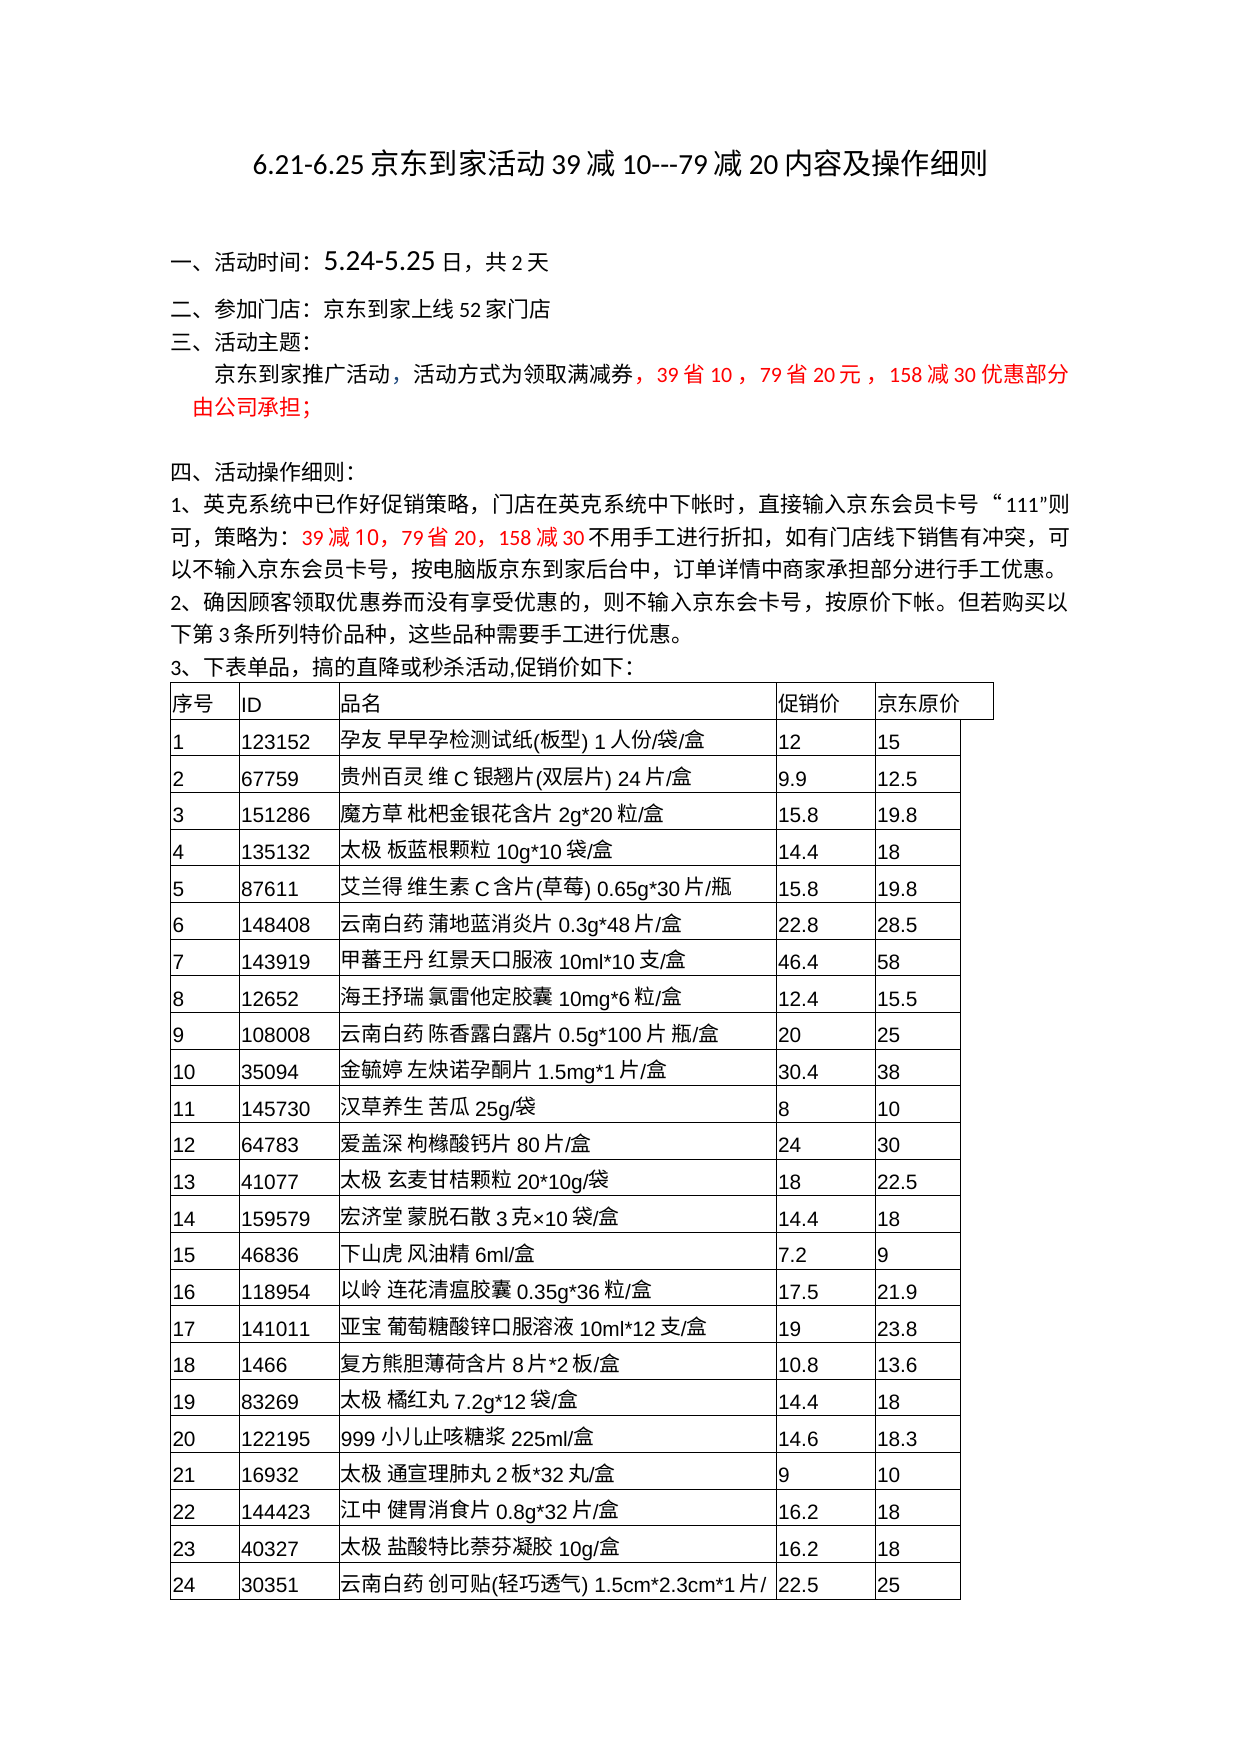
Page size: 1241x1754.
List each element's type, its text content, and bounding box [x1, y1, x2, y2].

table_cell 151286 [240, 793, 339, 829]
table_cell 5 [171, 866, 239, 902]
table_cell 7.2 [777, 1233, 875, 1269]
table_cell 太极 橘红丸 7.2g*12袋/盒 [340, 1380, 776, 1415]
table_cell 16932 [240, 1453, 339, 1489]
table_cell 40327 [240, 1526, 339, 1562]
table_cell 金毓婷 左炔诺孕酮片 1.5mg*1片/盒 [340, 1050, 776, 1085]
text 1、英克系统中已作好促销策略，门店在英克系统中下帐时，直接输入京东会员卡号“111”则可，策略为：39减10，79省20，158减30不用手工进行折扣，如有门店线下销售有冲突，可以不输入京东会员卡号，按电脑版京东到家后台中，订单详情中商家承担部分进行手工优惠。 [170, 487, 1070, 584]
table_cell 21 [171, 1453, 239, 1489]
table_cell 10.8 [777, 1343, 875, 1379]
table_cell 汉草养生 苦瓜 25g/袋 [340, 1086, 776, 1122]
table_cell 太极 板蓝根颗粒 10g*10袋/盒 [340, 830, 776, 865]
table_cell 22.8 [777, 903, 875, 939]
table_cell 20 [777, 1013, 875, 1049]
table_cell 30 [876, 1123, 960, 1159]
text 二、参加门店：京东到家上线52家门店 [170, 292, 1070, 324]
table_cell 贵州百灵 维C银翘片(双层片) 24片/盒 [340, 756, 776, 792]
table_cell 复方熊胆薄荷含片 8片*2板/盒 [340, 1343, 776, 1379]
table_cell 9.9 [777, 756, 875, 792]
table_cell 141011 [240, 1306, 339, 1342]
table_cell 7 [171, 940, 239, 975]
table_cell 14.6 [777, 1416, 875, 1452]
table_cell 30.4 [777, 1050, 875, 1085]
table_cell 23.8 [876, 1306, 960, 1342]
table_cell 38 [876, 1050, 960, 1085]
table_cell 24 [171, 1563, 239, 1599]
table_cell 9 [777, 1453, 875, 1489]
text 一、活动时间：5.24-5.25日，共2天 [170, 227, 1070, 292]
table_header 促销价 [777, 683, 875, 719]
table_cell 15.8 [777, 866, 875, 902]
table_cell 甲蕃王丹 红景天口服液 10ml*10支/盒 [340, 940, 776, 975]
text 京东到家推广活动，活动方式为领取满减券，39省10 ，79省20元 ，158减30 优惠部分由公司承担； [192, 357, 1070, 422]
table_cell 10 [876, 1086, 960, 1122]
table_cell 20 [171, 1416, 239, 1452]
table_cell 18 [876, 1490, 960, 1525]
table_cell 159579 [240, 1196, 339, 1232]
table_cell 12652 [240, 976, 339, 1012]
table_cell 16.2 [777, 1526, 875, 1562]
table_cell 14 [171, 1196, 239, 1232]
table_cell 46.4 [777, 940, 875, 975]
table_cell 15 [171, 1233, 239, 1269]
table_cell 1466 [240, 1343, 339, 1379]
table_cell 太极 通宣理肺丸 2板*32丸/盒 [340, 1453, 776, 1489]
table_cell 12.4 [777, 976, 875, 1012]
table_cell 17.5 [777, 1270, 875, 1305]
table_cell 145730 [240, 1086, 339, 1122]
table_cell 10 [876, 1453, 960, 1489]
table_cell 143919 [240, 940, 339, 975]
text 6.21-6.25京东到家活动39减10---79减20内容及操作细则 [170, 129, 1070, 194]
table_cell 宏济堂 蒙脱石散 3克×10袋/盒 [340, 1196, 776, 1232]
table_cell 25 [876, 1013, 960, 1049]
text 2、确因顾客领取优惠券而没有享受优惠的，则不输入京东会卡号，按原价下帐。但若购买以下第3条所列特价品种，这些品种需要手工进行优惠。 [170, 584, 1070, 649]
table_cell 14.4 [777, 1380, 875, 1415]
table_cell 108008 [240, 1013, 339, 1049]
table_cell 15.8 [777, 793, 875, 829]
table_cell 13.6 [876, 1343, 960, 1379]
table_cell 江中 健胃消食片 0.8g*32片/盒 [340, 1490, 776, 1525]
table_cell 999 小儿止咳糖浆 225ml/盒 [340, 1416, 776, 1452]
table_cell 35094 [240, 1050, 339, 1085]
table_cell 云南白药 陈香露白露片 0.5g*100片 瓶/盒 [340, 1013, 776, 1049]
table_cell 83269 [240, 1380, 339, 1415]
table_cell 17 [171, 1306, 239, 1342]
table_cell 19 [777, 1306, 875, 1342]
table_cell 魔方草 枇杷金银花含片 2g*20粒/盒 [340, 793, 776, 829]
table_cell 122195 [240, 1416, 339, 1452]
table_cell 41077 [240, 1160, 339, 1195]
table_cell 28.5 [876, 903, 960, 939]
table_cell 21.9 [876, 1270, 960, 1305]
table_cell 1 [171, 720, 239, 755]
table_cell 12 [777, 720, 875, 755]
table_cell 25 [876, 1563, 960, 1599]
table_cell 18 [777, 1160, 875, 1195]
table_cell 58 [876, 940, 960, 975]
table_cell 16.2 [777, 1490, 875, 1525]
text 四、活动操作细则： [170, 454, 1070, 487]
table_cell 太极 玄麦甘桔颗粒 20*10g/袋 [340, 1160, 776, 1195]
table_cell 12 [171, 1123, 239, 1159]
table_cell 18 [171, 1343, 239, 1379]
table_cell 19.8 [876, 793, 960, 829]
table_cell 15 [876, 720, 960, 755]
table_cell 15.5 [876, 976, 960, 1012]
table_cell 以岭 连花清瘟胶囊 0.35g*36粒/盒 [340, 1270, 776, 1305]
table_cell 18 [876, 1526, 960, 1562]
table_cell 18 [876, 830, 960, 865]
table_cell 18 [876, 1196, 960, 1232]
table_cell 19 [171, 1380, 239, 1415]
table_cell 海王抒瑞 氯雷他定胶囊 10mg*6粒/盒 [340, 976, 776, 1012]
table_cell 8 [171, 976, 239, 1012]
table_cell 2 [171, 756, 239, 792]
table_header ID [240, 683, 339, 719]
table_cell 87611 [240, 866, 339, 902]
table_cell 22 [171, 1490, 239, 1525]
table_cell 14.4 [777, 830, 875, 865]
table_cell 18.3 [876, 1416, 960, 1452]
table_cell 11 [171, 1086, 239, 1122]
table_cell 9 [876, 1233, 960, 1269]
table_cell 4 [171, 830, 239, 865]
table_cell 144423 [240, 1490, 339, 1525]
table_cell 14.4 [777, 1196, 875, 1232]
table_cell 67759 [240, 756, 339, 792]
table_cell 8 [777, 1086, 875, 1122]
table_cell 艾兰得 维生素C含片(草莓) 0.65g*30片/瓶 [340, 866, 776, 902]
table_cell 64783 [240, 1123, 339, 1159]
table_cell 135132 [240, 830, 339, 865]
table_cell 孕友 早早孕检测试纸(板型) 1人份/袋/盒 [340, 720, 776, 755]
table_cell 13 [171, 1160, 239, 1195]
text 三、活动主题： [170, 324, 1070, 357]
table_cell 148408 [240, 903, 339, 939]
table_cell 云南白药 蒲地蓝消炎片 0.3g*48片/盒 [340, 903, 776, 939]
table_cell 爱盖深 枸橼酸钙片 80片/盒 [340, 1123, 776, 1159]
table_cell 46836 [240, 1233, 339, 1269]
table_cell 22.5 [777, 1563, 875, 1599]
table_cell 16 [171, 1270, 239, 1305]
table_cell 23 [171, 1526, 239, 1562]
table_cell 24 [777, 1123, 875, 1159]
table_cell 30351 [240, 1563, 339, 1599]
table_cell 3 [171, 793, 239, 829]
table_cell 亚宝 葡萄糖酸锌口服溶液 10ml*12支/盒 [340, 1306, 776, 1342]
text 3、下表单品，搞的直降或秒杀活动,促销价如下： [170, 649, 1070, 682]
table_cell 6 [171, 903, 239, 939]
table_cell 123152 [240, 720, 339, 755]
table_cell 12.5 [876, 756, 960, 792]
table_cell 10 [171, 1050, 239, 1085]
table_header 京东原价 [876, 683, 993, 719]
table_header 序号 [171, 683, 239, 719]
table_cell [340, 1563, 776, 1599]
table_cell 118954 [240, 1270, 339, 1305]
table_cell 22.5 [876, 1160, 960, 1195]
table_header 品名 [340, 683, 776, 719]
table_cell 18 [876, 1380, 960, 1415]
table_cell 9 [171, 1013, 239, 1049]
table_cell 下山虎 风油精 6ml/盒 [340, 1233, 776, 1269]
table_cell 19.8 [876, 866, 960, 902]
table_cell 太极 盐酸特比萘芬凝胶 10g/盒 [340, 1526, 776, 1562]
